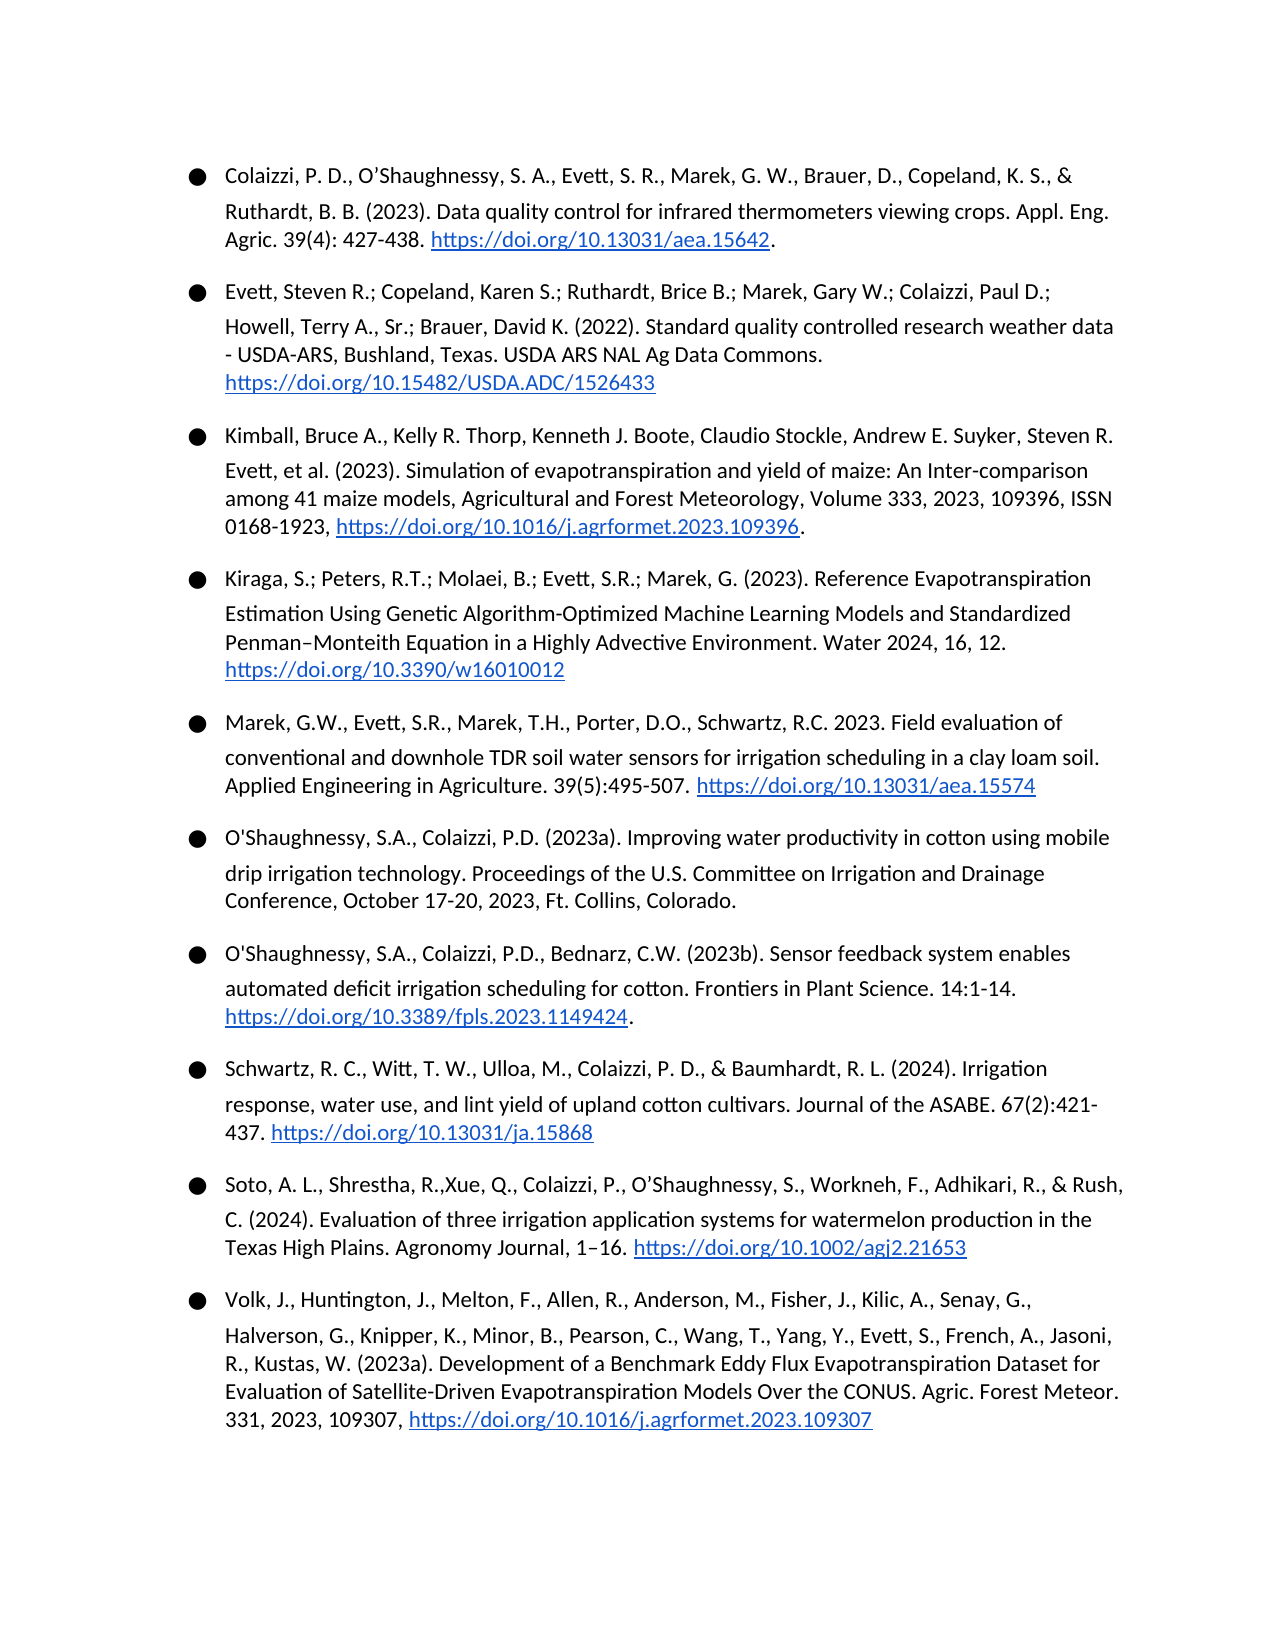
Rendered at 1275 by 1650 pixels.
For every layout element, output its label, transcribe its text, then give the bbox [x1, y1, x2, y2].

list O'Shaughnessy, S.A., Colaizzi, P.D., Bednarz, C.W. (2023b). Sensor feedback system enables automated deficit irrigation scheduling for cotton. Frontiers in Plant Science. 14:1-14. https://doi.org/10.3389/fpls.2023.1149424. [187, 927, 1125, 1030]
list Evett, Steven R.; Copeland, Karen S.; Ruthardt, Brice B.; Marek, Gary W.; Colaizzi, Paul D.; Howell, Terry A., Sr.; Brauer, David K. (2022). Standard quality controlled research weather data - USDA-ARS, Bushland, Texas. USDA ARS NAL Ag Data Commons. https://doi.org/10.15482/USDA.ADC/1526433 [187, 266, 1125, 397]
list Colaizzi, P. D., O’Shaughnessy, S. A., Evett, S. R., Marek, G. W., Brauer, D., Copeland, K. S., & Ruthardt, B. B. (2023). Data quality control for infrared thermometers viewing crops. Appl. Eng. Agric. 39(4): 427-438. https://doi.org/10.13031/aea.15642. [187, 150, 1125, 253]
list Marek, G.W., Evett, S.R., Marek, T.H., Porter, D.O., Schwartz, R.C. 2023. Field evaluation of conventional and downhole TDR soil water sensors for irrigation scheduling in a clay loam soil. Applied Engineering in Agriculture. 39(5):495-507. https://doi.org/10.13031/aea.15574 [187, 696, 1125, 799]
list Kiraga, S.; Peters, R.T.; Molaei, B.; Evett, S.R.; Marek, G. (2023). Reference Evapotranspiration Estimation Using Genetic Algorithm-Optimized Machine Learning Models and Standardized Penman–Monteith Equation in a Highly Advective Environment. Water 2024, 16, 12. https://doi.org/10.3390/w16010012 [187, 553, 1125, 684]
list Kimball, Bruce A., Kelly R. Thorp, Kenneth J. Boote, Claudio Stockle, Andrew E. Suyker, Steven R. Evett, et al. (2023). Simulation of evapotranspiration and yield of maize: An Inter-comparison among 41 maize models, Agricultural and Forest Meteorology, Volume 333, 2023, 109396, ISSN 0168-1923, https://doi.org/10.1016/j.agrformet.2023.109396. [187, 409, 1125, 540]
list O'Shaughnessy, S.A., Colaizzi, P.D. (2023a). Improving water productivity in cotton using mobile drip irrigation technology. Proceedings of the U.S. Committee on Irrigation and Drainage Conference, October 17-20, 2023, Ft. Collins, Colorado. [187, 812, 1125, 915]
list Soto, A. L., Shrestha, R.,Xue, Q., Colaizzi, P., O’Shaughnessy, S., Workneh, F., Adhikari, R., & Rush, C. (2024). Evaluation of three irrigation application systems for watermelon production in the Texas High Plains. Agronomy Journal, 1–16. https://doi.org/10.1002/agj2.21653 [187, 1158, 1125, 1261]
list Schwartz, R. C., Witt, T. W., Ulloa, M., Colaizzi, P. D., & Baumhardt, R. L. (2024). Irrigation response, water use, and lint yield of upland cotton cultivars. Journal of the ASABE. 67(2):421-437. https://doi.org/10.13031/ja.15868 [187, 1043, 1125, 1146]
list Volk, J., Huntington, J., Melton, F., Allen, R., Anderson, M., Fisher, J., Kilic, A., Senay, G., Halverson, G., Knipper, K., Minor, B., Pearson, C., Wang, T., Yang, Y., Evett, S., French, A., Jasoni, R., Kustas, W. (2023a). Development of a Benchmark Eddy Flux Evapotranspiration Dataset for Evaluation of Satellite-Driven Evapotranspiration Models Over the CONUS. Agric. Forest Meteor. 331, 2023, 109307, https://doi.org/10.1016/j.agrformet.2023.109307 [187, 1274, 1125, 1433]
